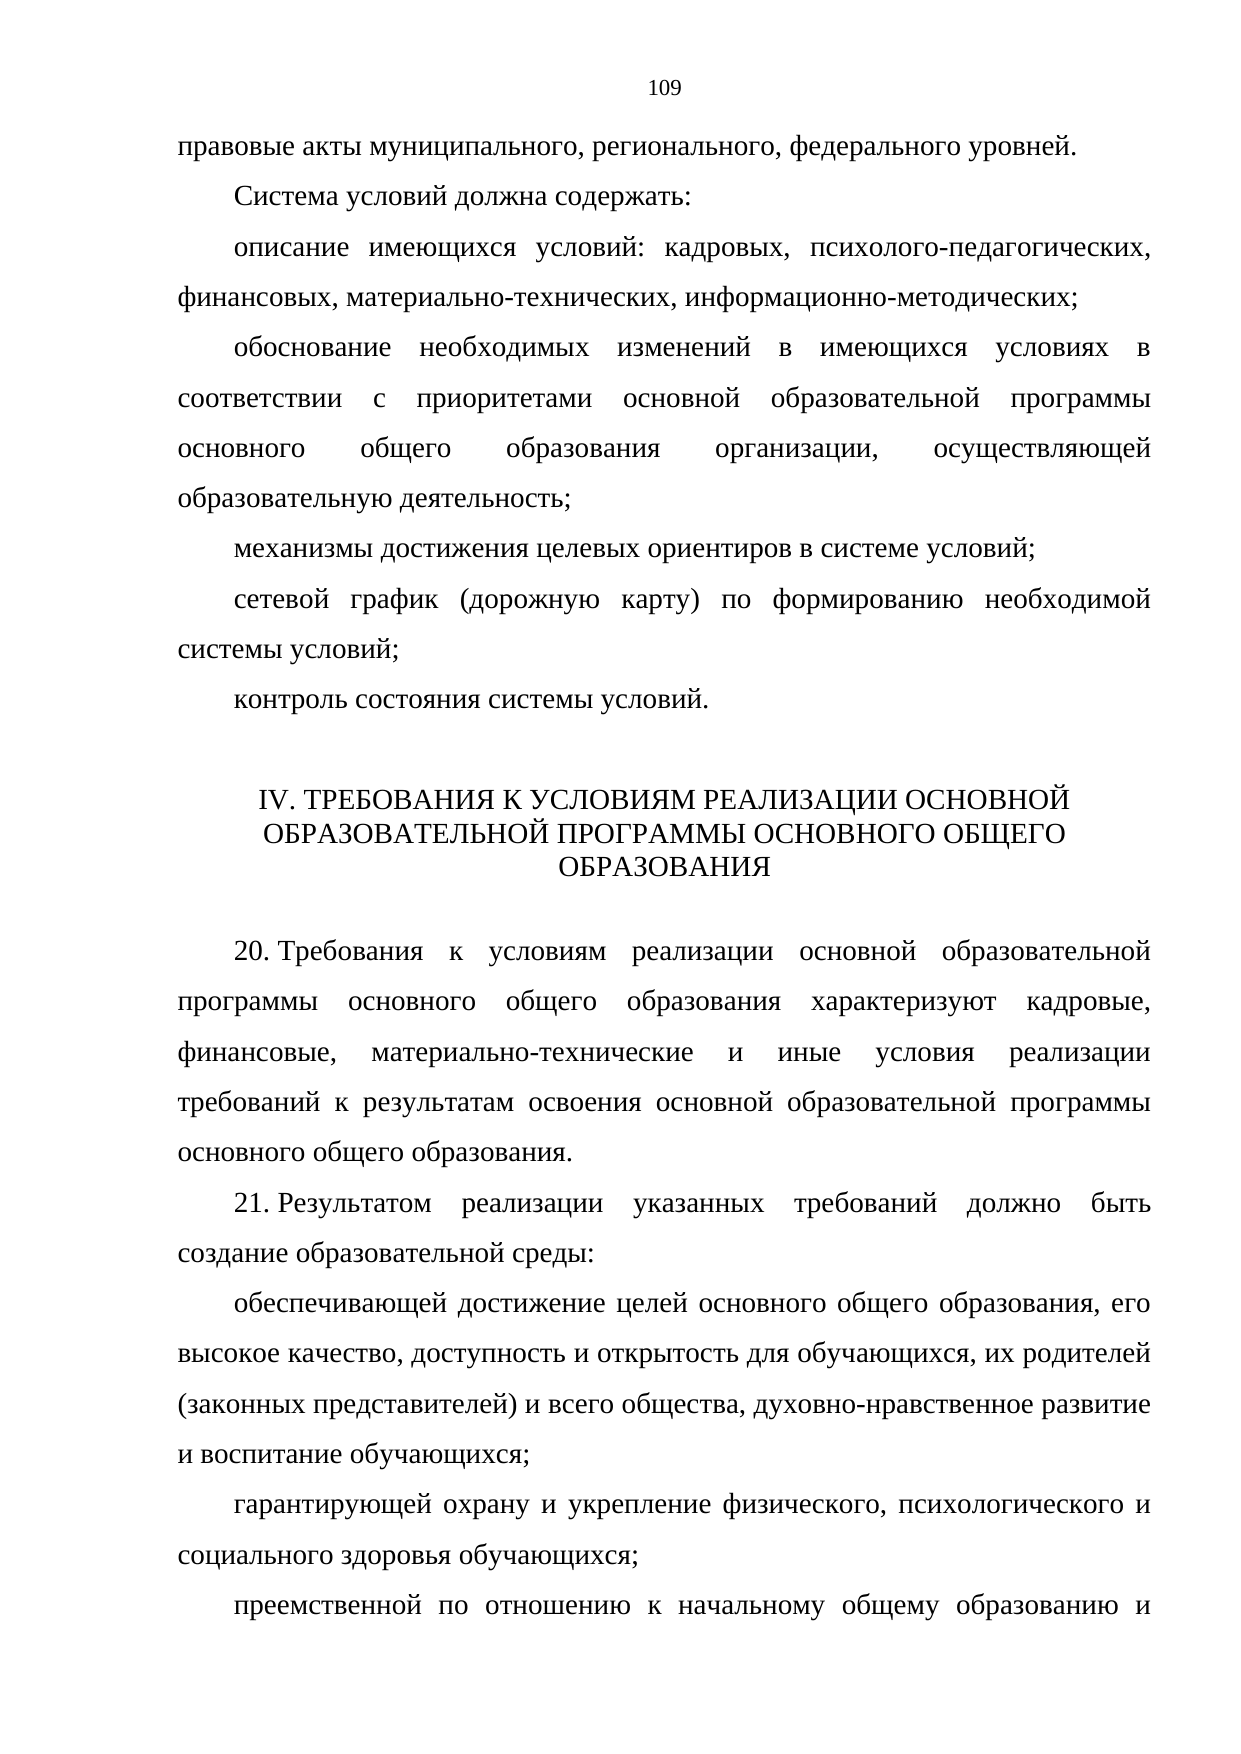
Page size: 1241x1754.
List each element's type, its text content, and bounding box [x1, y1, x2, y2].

text сетевой график (дорожную карту) по формированию необходимой системы условий; [177, 581, 1152, 665]
text 21. Результатом реализации указанных требований должно быть создание образовательной среды: [177, 1185, 1152, 1268]
text обоснование необходимых изменений в имеющихся условиях в соответствии с приоритетами основной образовательной программы основного общего образования организации, осуществляющей образовательную деятельность; [177, 329, 1152, 514]
text обеспечивающей достижение целей основного общего образования, его высокое качество, доступность и открытость для обучающихся, их родителей (законных представителей) и всего общества, духовно-нравственное развитие и воспитание обучающихся; [177, 1285, 1152, 1470]
text 20. Требования к условиям реализации основной образовательной программы основного общего образования характеризуют кадровые, финансовые, материально-технические и иные условия реализации требований к результатам освоения основной образовательной программы основного общего образования. [177, 933, 1152, 1168]
text IV. ТРЕБОВАНИЯ К УСЛОВИЯМ РЕАЛИЗАЦИИ ОСНОВНОЙ [177, 782, 1152, 816]
text контроль состояния системы условий. [177, 682, 1152, 715]
text ОБРАЗОВАТЕЛЬНОЙ ПРОГРАММЫ ОСНОВНОГО ОБЩЕГО ОБРАЗОВАНИЯ [177, 816, 1152, 883]
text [177, 128, 1152, 162]
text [177, 1587, 1152, 1621]
text гарантирующей охрану и укрепление физического, психологического и социального здоровья обучающихся; [177, 1487, 1152, 1570]
text механизмы достижения целевых ориентиров в системе условий; [177, 531, 1152, 564]
text Система условий должна содержать: [177, 178, 1152, 212]
text описание имеющихся условий: кадровых, психолого-педагогических, финансовых, материально-технических, информационно-методических; [177, 229, 1152, 313]
